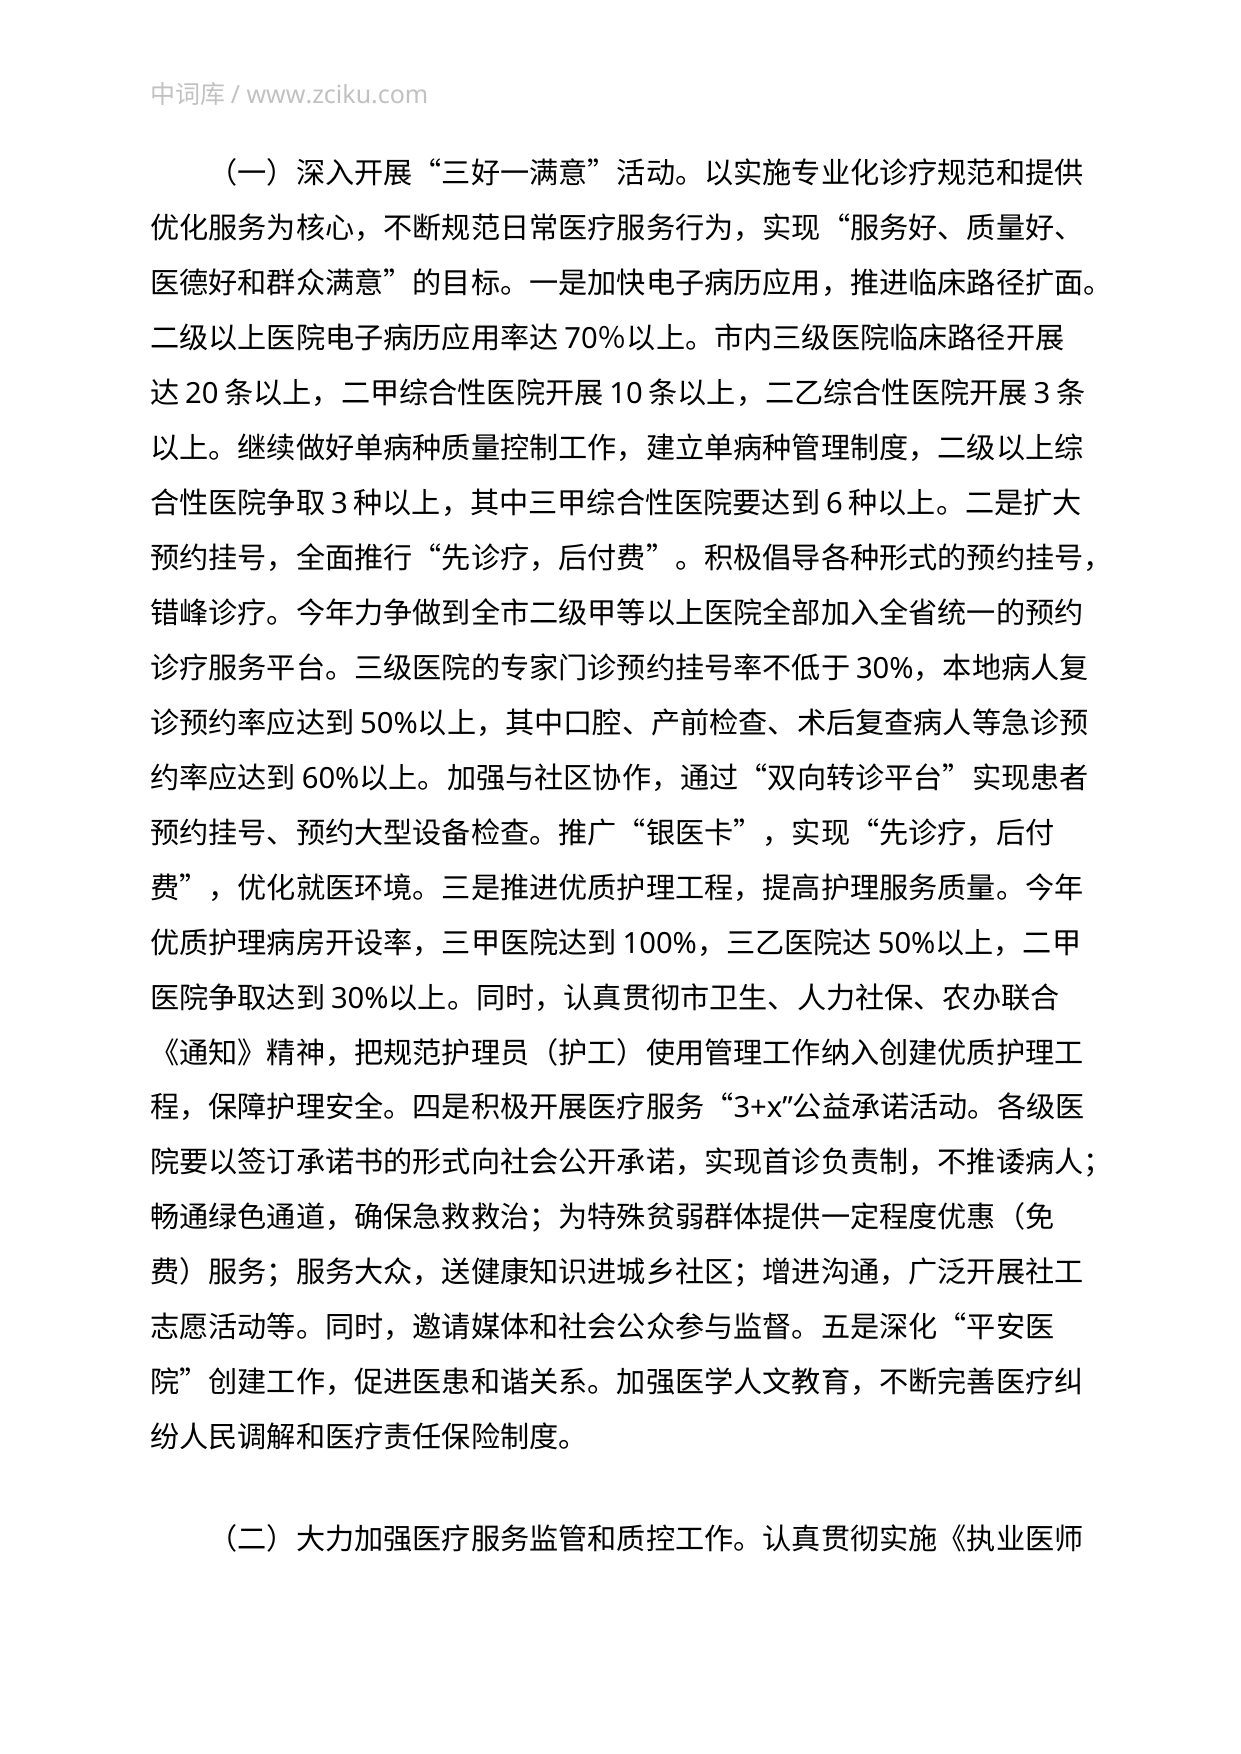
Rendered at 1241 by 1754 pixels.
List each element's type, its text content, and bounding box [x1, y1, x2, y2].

text （一）深入开展“三好一满意”活动。以实施专业化诊疗规范和提供优化服务为核心，不断规范日常医疗服务行为，实现“服务好、质量好、医德好和群众满意”的目标。一是加快电子病历应用，推进临床路径扩面。二级以上医院电子病历应用率达70％以上。市内三级医院临床路径开展达20条以上，二甲综合性医院开展10条以上，二乙综合性医院开展3条以上。继续做好单病种质量控制工作，建立单病种管理制度，二级以上综合性医院争取3种以上，其中三甲综合性医院要达到6种以上。二是扩大预约挂号，全面推行“先诊疗，后付费”。积极倡导各种形式的预约挂号，错峰诊疗。今年力争做到全市二级甲等以上医院全部加入全省统一的预约诊疗服务平台。三级医院的专家门诊预约挂号率不低于30%，本地病人复诊预约率应达到50%以上，其中口腔、产前检查、术后复查病人等急诊预约率应达到60%以上。加强与社区协作，通过“双向转诊平台”实现患者预约挂号、预约大型设备检查。推广“银医卡”，实现“先诊疗，后付费”，优化就医环境。三是推进优质护理工程，提高护理服务质量。今年优质护理病房开设率，三甲医院达到100%，三乙医院达50%以上，二甲医院争取达到30%以上。同时，认真贯彻市卫生、人力社保、农办联合《通知》精神，把规范护理员（护工）使用管理工作纳入创建优质护理工程，保障护理安全。四是积极开展医疗服务“3+x”公益承诺活动。各级医院要以签订承诺书的形式向社会公开承诺，实现首诊负责制，不推诿病人；畅通绿色通道，确保急救救治；为特殊贫弱群体提供一定程度优惠（免费）服务；服务大众，送健康知识进城乡社区；增进沟通，广泛开展社工志愿活动等。同时，邀请媒体和社会公众参与监督。五是深化“平安医院”创建工作，促进医患和谐关系。加强医学人文教育，不断完善医疗纠纷人民调解和医疗责任保险制度。 [150, 150, 1090, 1456]
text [150, 1515, 1090, 1558]
